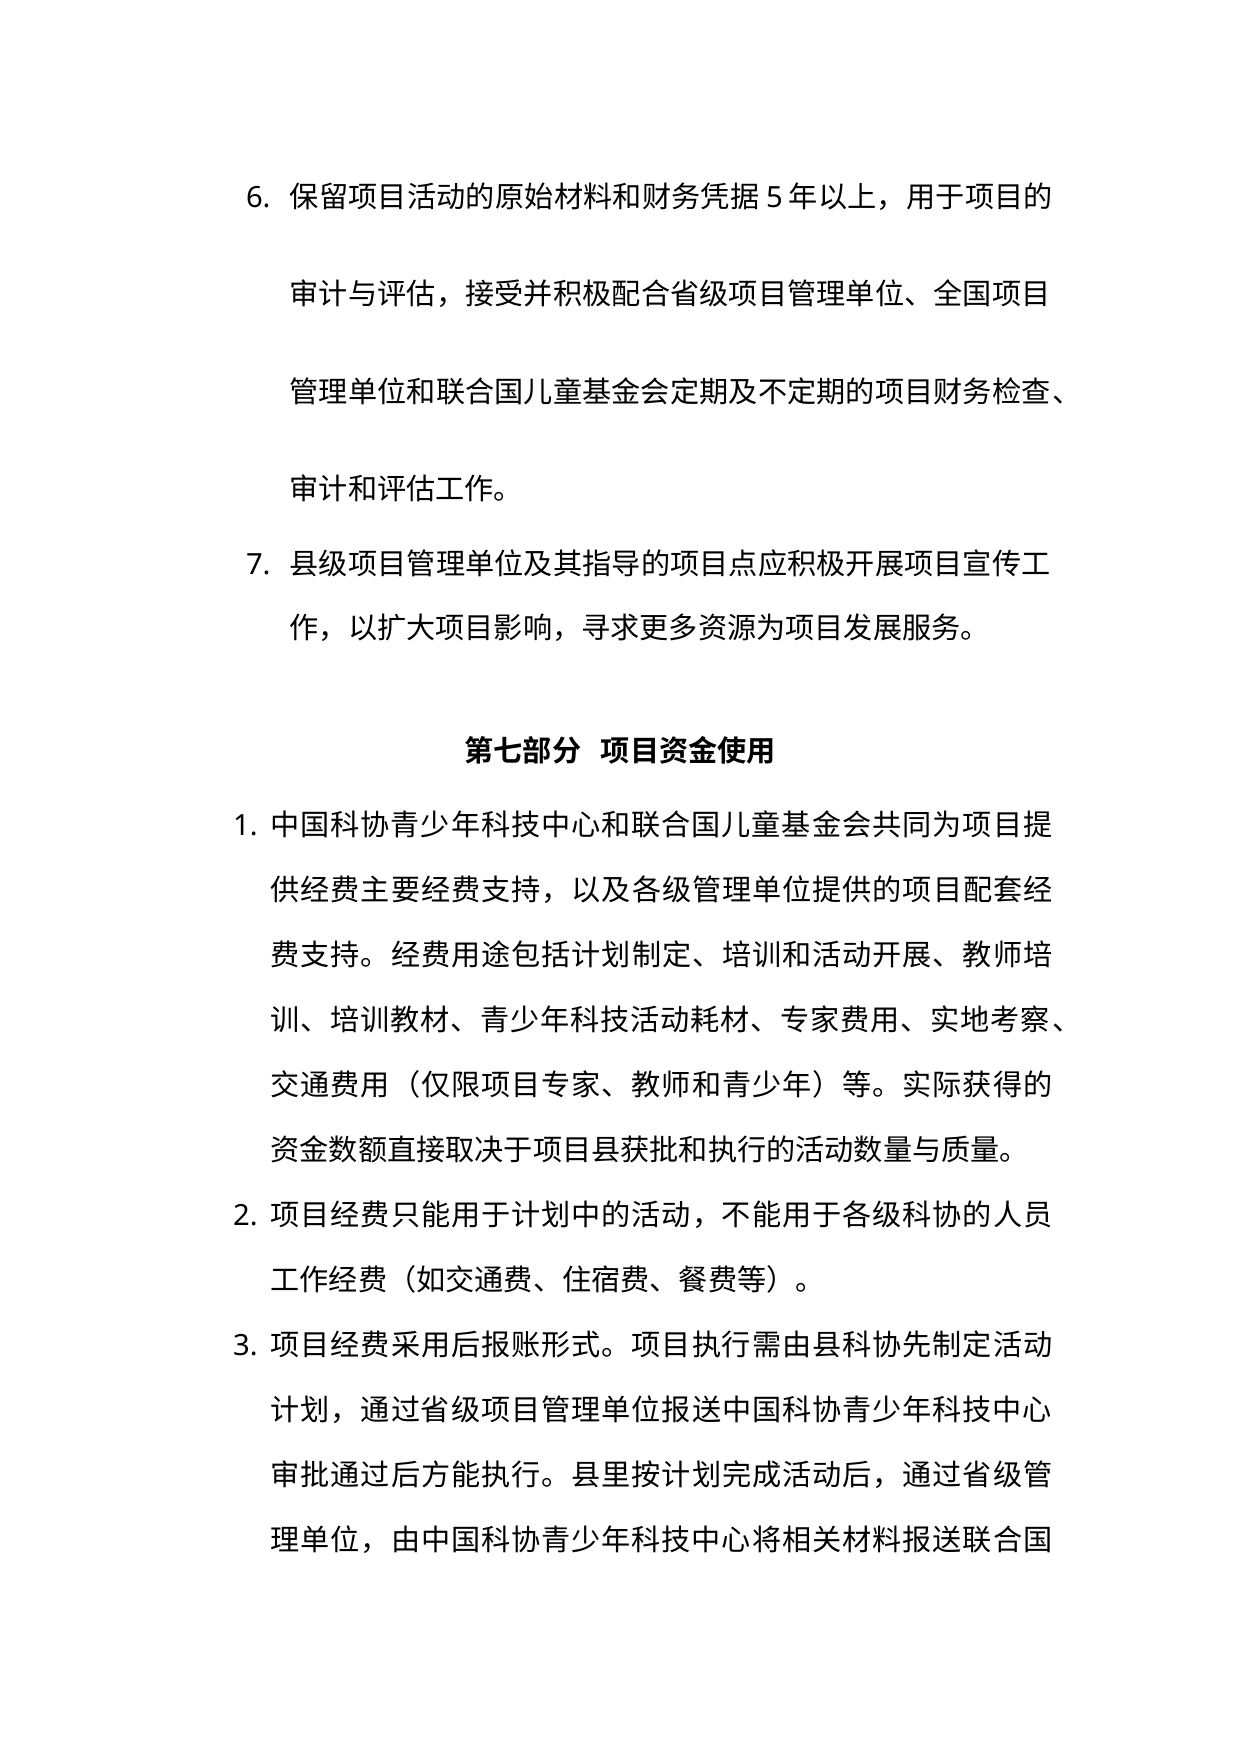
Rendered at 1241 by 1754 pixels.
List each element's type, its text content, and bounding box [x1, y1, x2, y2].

text 第七部分 项目资金使用 [187, 727, 1053, 769]
list 中国科协青少年科技中心和联合国儿童基金会共同为项目提供经费主要经费支持，以及各级管理单位提供的项目配套经费支持。经费用途包括计划制定、培训和活动开展、教师培训、培训教材、青少年科技活动耗材、专家费用、实地考察、交通费用（仅限项目专家、教师和青少年）等。实际获得的资金数额直接取决于项目县获批和执行的活动数量与质量。 [233, 791, 1053, 1181]
list 县级项目管理单位及其指导的项目点应积极开展项目宣传工作，以扩大项目影响，寻求更多资源为项目发展服务。 [246, 541, 1053, 646]
list 项目经费只能用于计划中的活动，不能用于各级科协的人员工作经费（如交通费、住宿费、餐费等）。 [233, 1181, 1053, 1311]
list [233, 1311, 1053, 1571]
list 保留项目活动的原始材料和财务凭据5年以上，用于项目的审计与评估，接受并积极配合省级项目管理单位、全国项目管理单位和联合国儿童基金会定期及不定期的项目财务检查、审计和评估工作。 [246, 162, 1053, 519]
